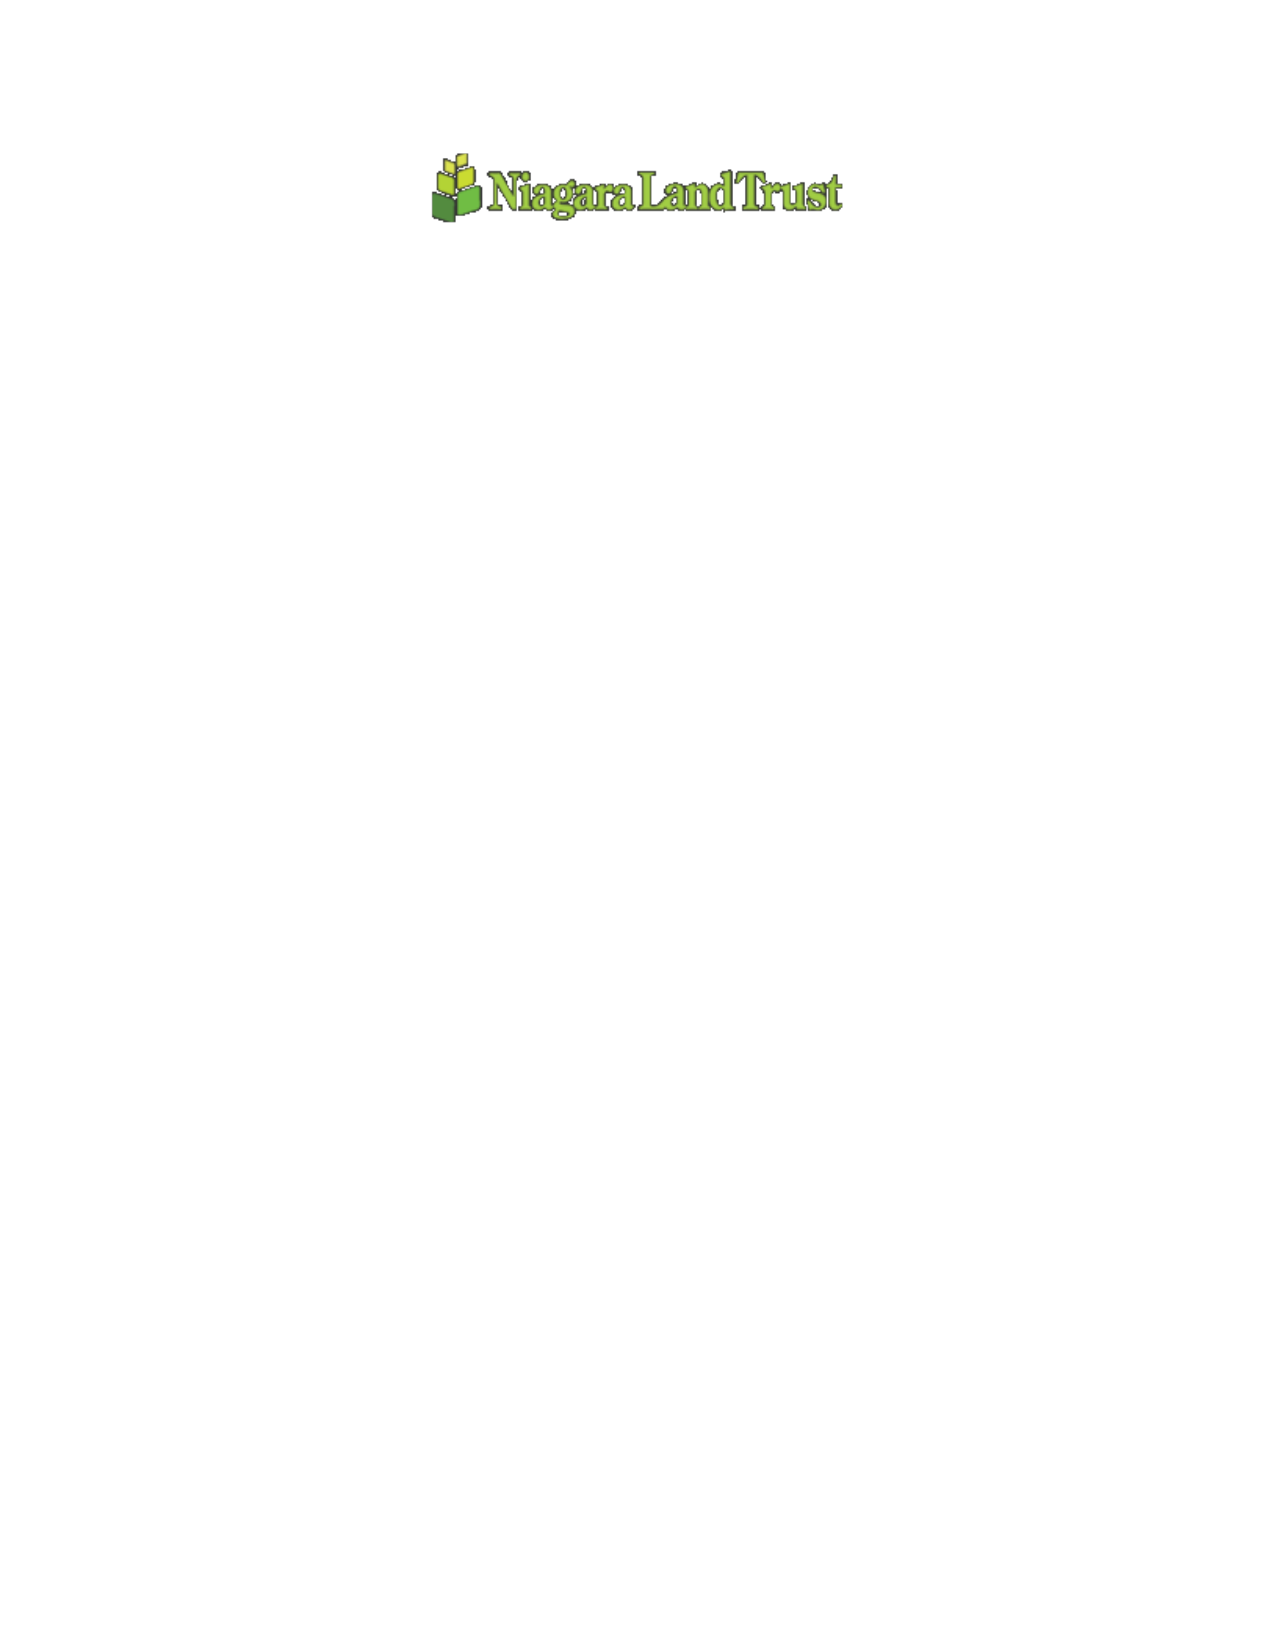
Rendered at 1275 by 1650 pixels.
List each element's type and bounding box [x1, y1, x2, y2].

picture [423, 150, 852, 232]
